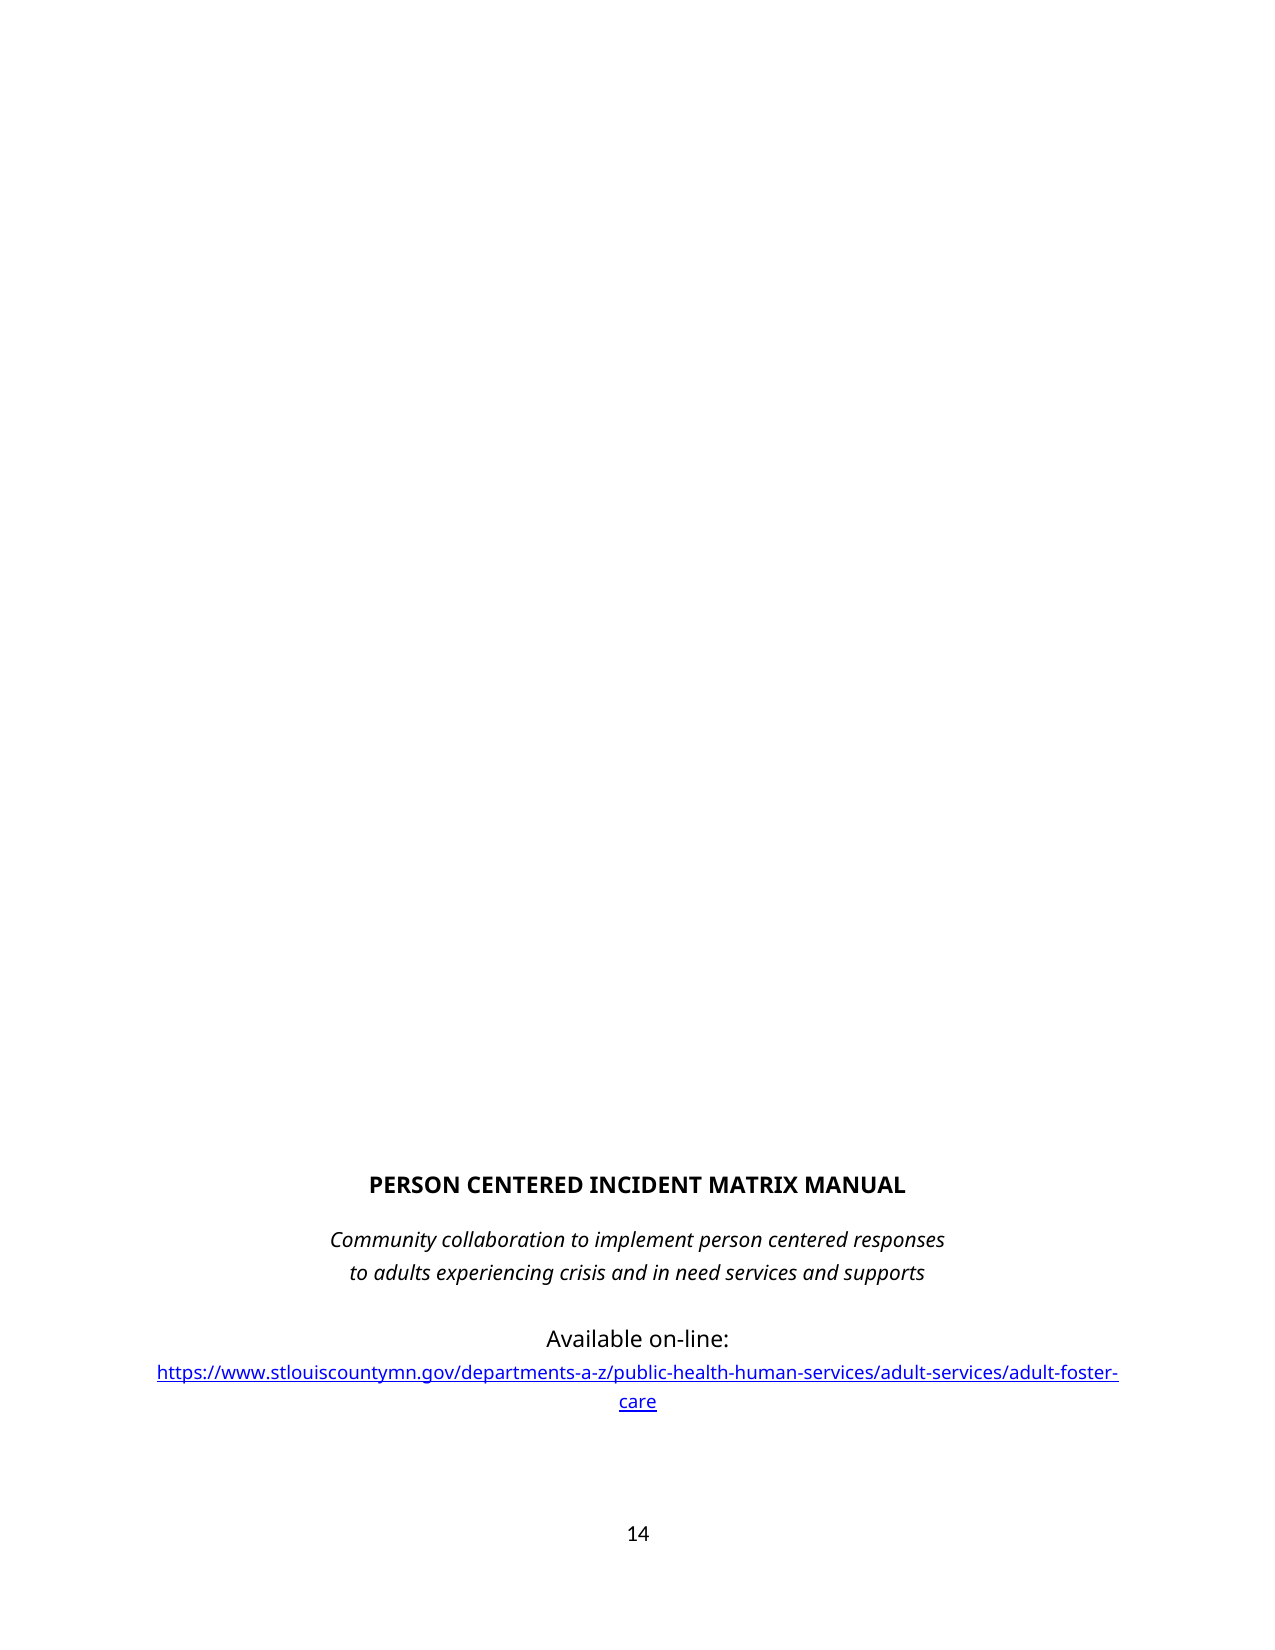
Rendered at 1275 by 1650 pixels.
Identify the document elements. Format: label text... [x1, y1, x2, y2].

text Available on-line: [150, 1323, 1125, 1354]
text Community collaboration to implement person centered responses [150, 1225, 1125, 1254]
text to adults experiencing crisis and in need services and supports [150, 1258, 1125, 1286]
text https://www.stlouiscountymn.gov/departments-a-z/public-health-human-services/adult-services/adult-foster-care [150, 1359, 1125, 1414]
text PERSON CENTERED INCIDENT MATRIX MANUAL [150, 1169, 1125, 1200]
